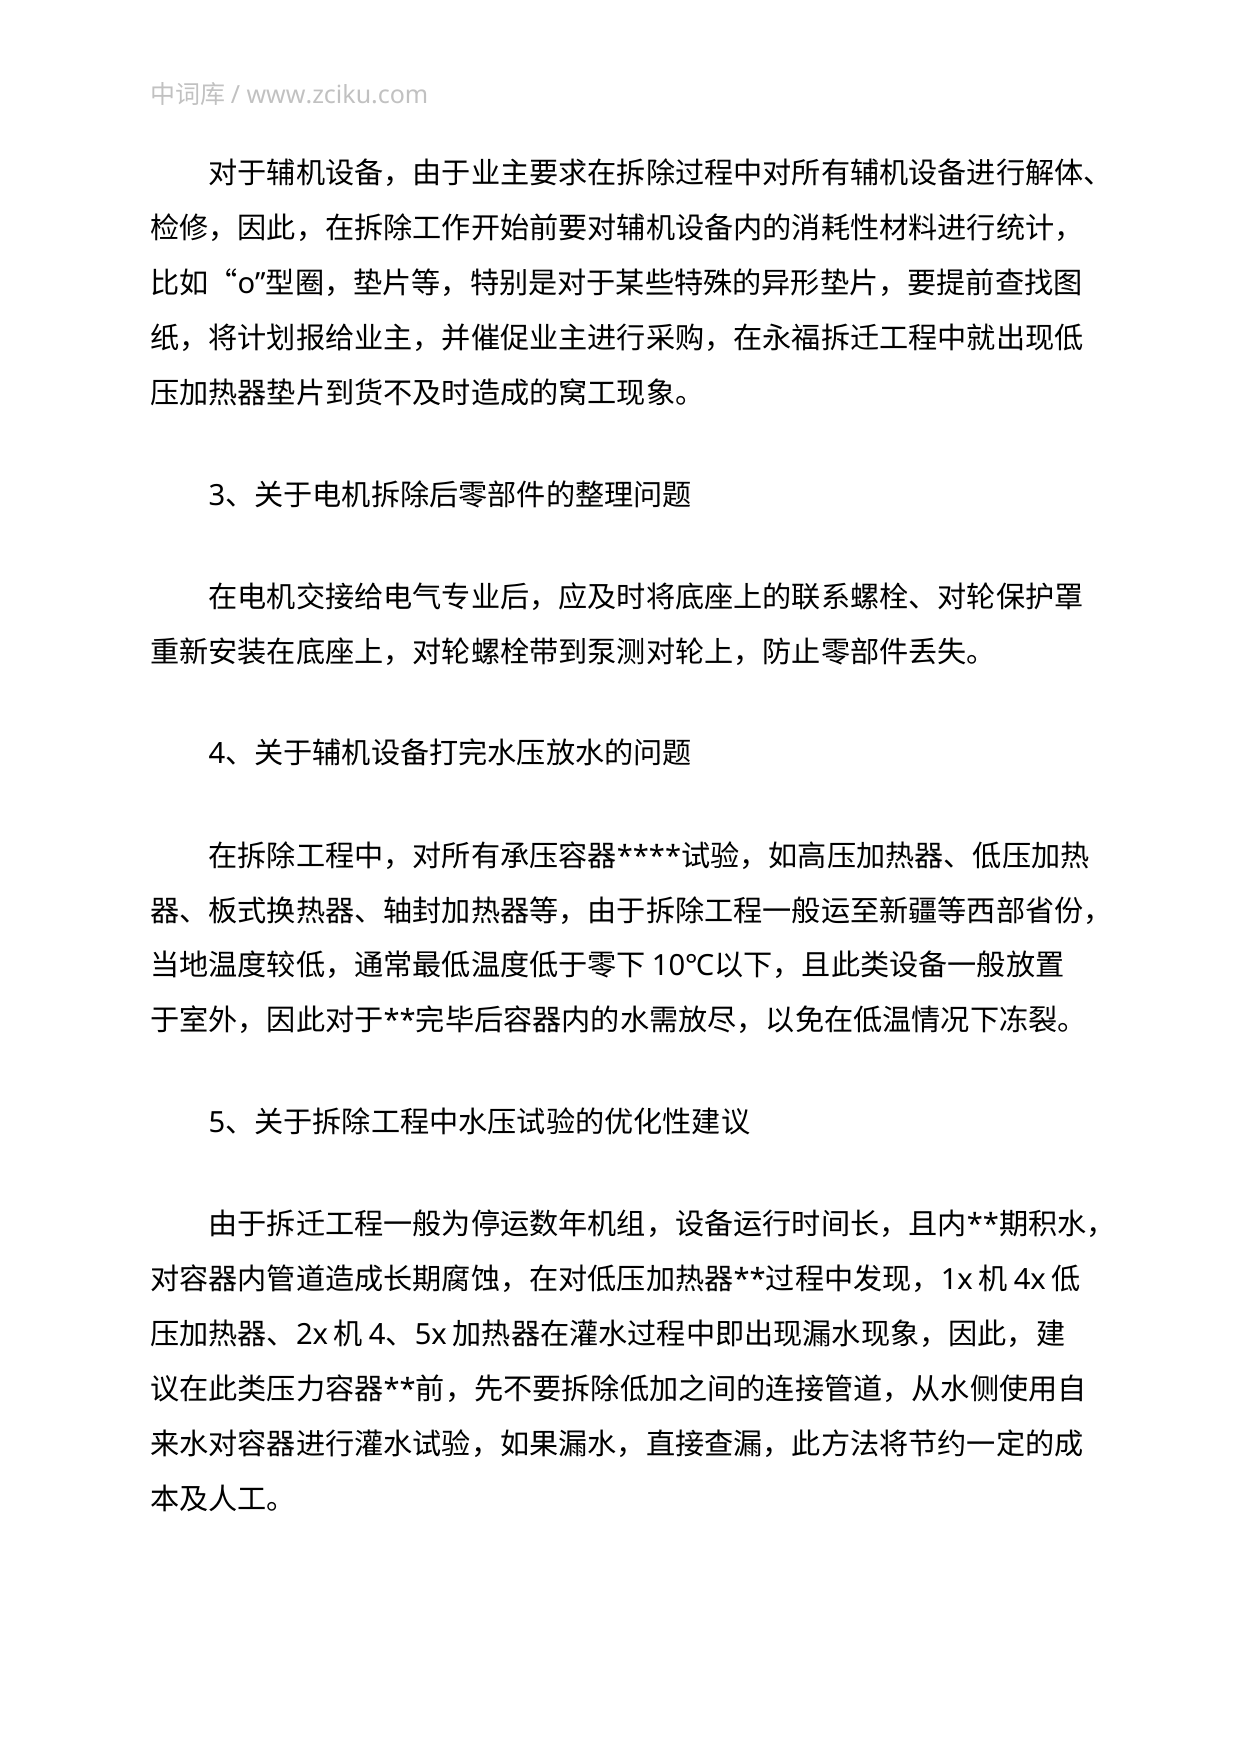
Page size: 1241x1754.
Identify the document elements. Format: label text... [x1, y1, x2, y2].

text 在电机交接给电气专业后，应及时将底座上的联系螺栓、对轮保护罩重新安装在底座上，对轮螺栓带到泵测对轮上，防止零部件丢失。 [150, 573, 1090, 671]
text 由于拆迁工程一般为停运数年机组，设备运行时间长，且内**期积水，对容器内管道造成长期腐蚀，在对低压加热器**过程中发现，1x机4x低压加热器、2x机4、5x加热器在灌水过程中即出现漏水现象，因此，建议在此类压力容器**前，先不要拆除低加之间的连接管道，从水侧使用自来水对容器进行灌水试验，如果漏水，直接查漏，此方法将节约一定的成本及人工。 [150, 1201, 1090, 1518]
text 5、关于拆除工程中水压试验的优化性建议 [150, 1099, 1090, 1141]
text 3、关于电机拆除后零部件的整理问题 [150, 471, 1090, 514]
text 对于辅机设备，由于业主要求在拆除过程中对所有辅机设备进行解体、检修，因此，在拆除工作开始前要对辅机设备内的消耗性材料进行统计，比如“o”型圈，垫片等，特别是对于某些特殊的异形垫片，要提前查找图纸，将计划报给业主，并催促业主进行采购，在永福拆迁工程中就出现低压加热器垫片到货不及时造成的窝工现象。 [150, 150, 1090, 412]
text 在拆除工程中，对所有承压容器****试验，如高压加热器、低压加热器、板式换热器、轴封加热器等，由于拆除工程一般运至新疆等西部省份，当地温度较低，通常最低温度低于零下10℃以下，且此类设备一般放置于室外，因此对于**完毕后容器内的水需放尽，以免在低温情况下冻裂。 [150, 832, 1090, 1039]
text 4、关于辅机设备打完水压放水的问题 [150, 730, 1090, 772]
